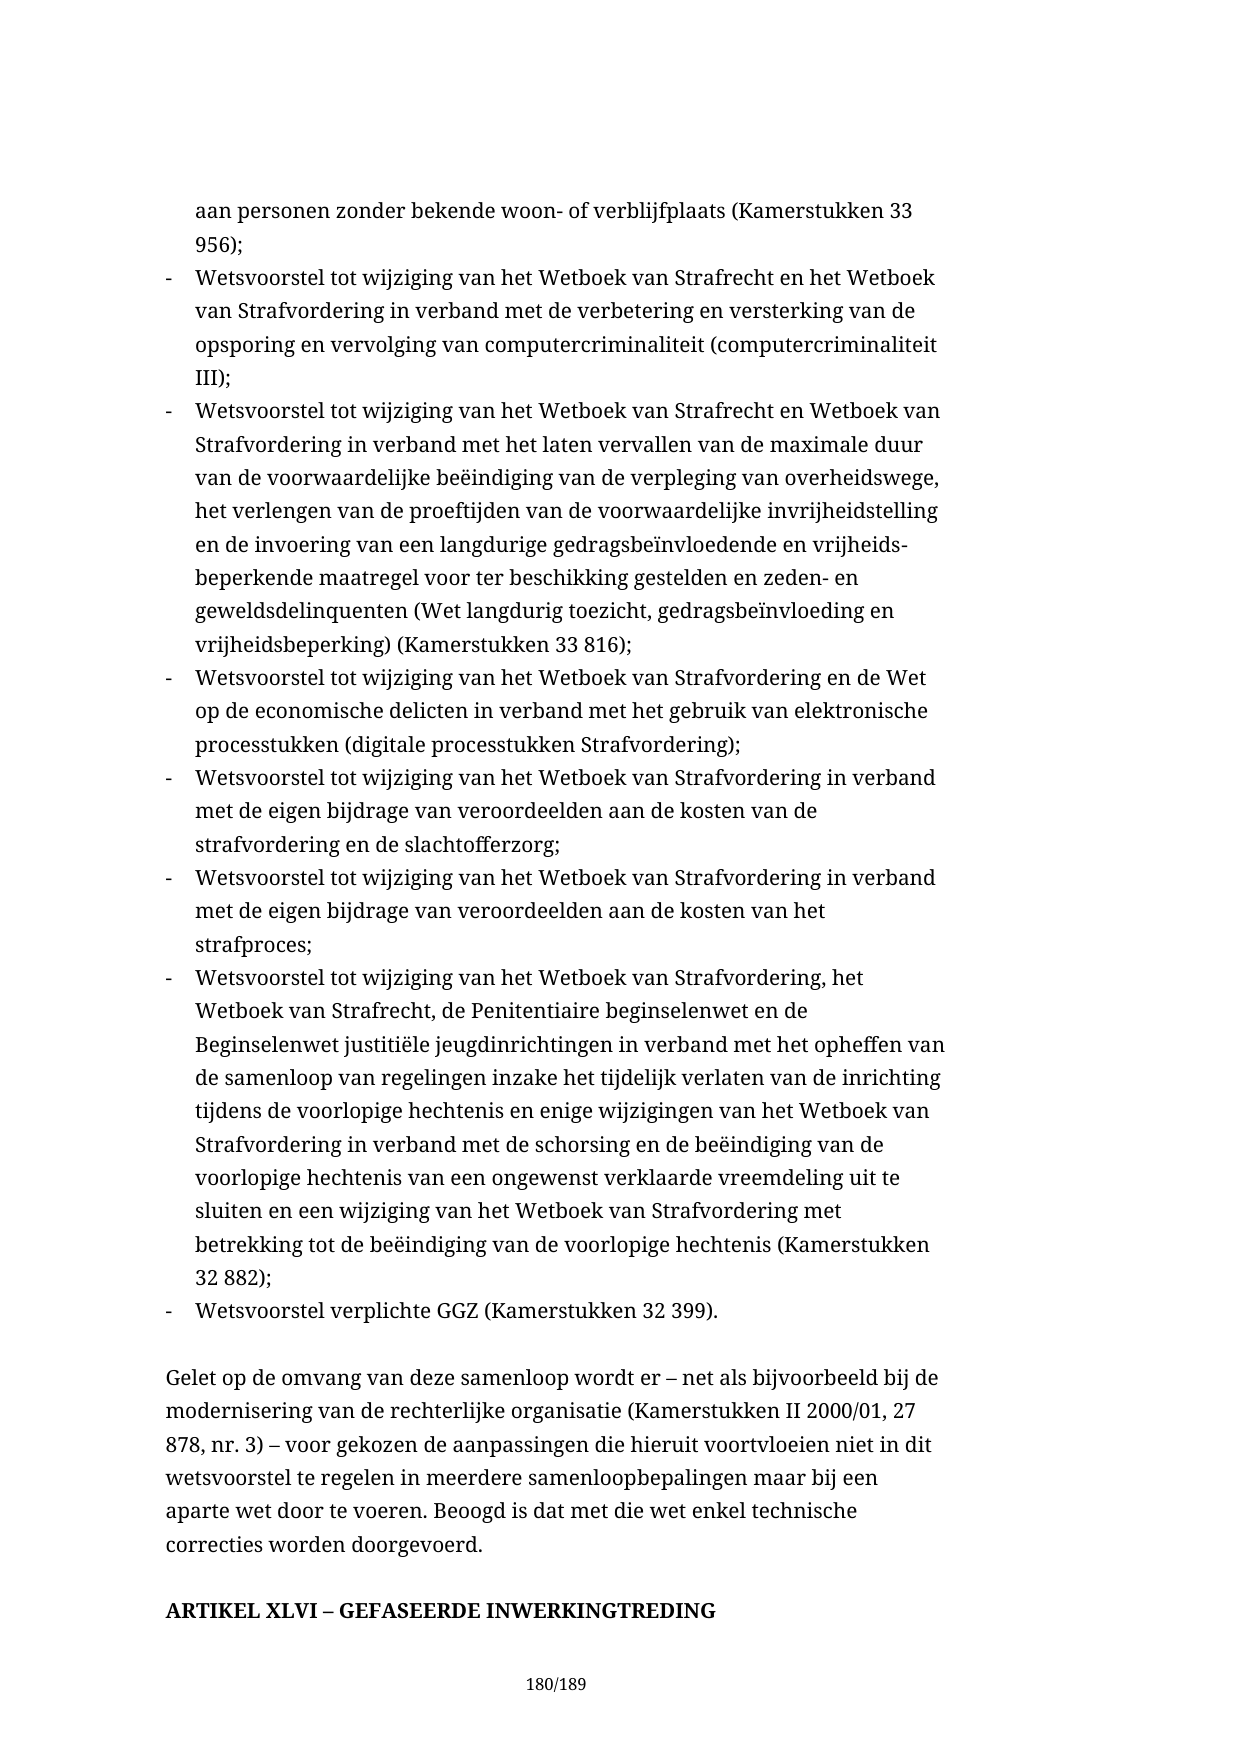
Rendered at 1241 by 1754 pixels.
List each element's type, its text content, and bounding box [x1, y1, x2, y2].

text - Wetsvoorstel tot wijziging van het Wetboek van Strafvordering in verband met de eigen bijdrage van veroordeelden aan de kosten van het strafproces; [165, 859, 947, 959]
text - Wetsvoorstel tot wijziging van het Wetboek van Strafvordering en de Wet op de economische delicten in verband met het gebruik van elektronische processtukken (digitale processtukken Strafvordering); [165, 659, 947, 759]
text ARTIKEL XLVI – GEFASEERDE INWERKINGTREDING [165, 1592, 947, 1625]
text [165, 192, 947, 259]
text Gelet op de omvang van deze samenloop wordt er – net als bijvoorbeeld bij de modernisering van de rechterlijke organisatie (Kamerstukken II 2000/01, 27 878, nr. 3) – voor gekozen de aanpassingen die hieruit voortvloeien niet in dit wetsvoorstel te regelen in meerdere samenloopbepalingen maar bij een aparte wet door te voeren. Beoogd is dat met die wet enkel technische correcties worden doorgevoerd. [165, 1359, 947, 1559]
text - Wetsvoorstel tot wijziging van het Wetboek van Strafvordering, het Wetboek van Strafrecht, de Penitentiaire beginselenwet en de Beginselenwet justitiële jeugdinrichtingen in verband met het opheffen van de samenloop van regelingen inzake het tijdelijk verlaten van de inrichting tijdens de voorlopige hechtenis en enige wijzigingen van het Wetboek van Strafvordering in verband met de schorsing en de beëindiging van de voorlopige hechtenis van een ongewenst verklaarde vreemdeling uit te sluiten en een wijziging van het Wetboek van Strafvordering met betrekking tot de beëindiging van de voorlopige hechtenis (Kamerstukken 32 882); [165, 959, 947, 1292]
text - Wetsvoorstel tot wijziging van het Wetboek van Strafrecht en het Wetboek van Strafvordering in verband met de verbetering en versterking van de opsporing en vervolging van computercriminaliteit (computercriminaliteit III); [165, 259, 947, 392]
text - Wetsvoorstel tot wijziging van het Wetboek van Strafvordering in verband met de eigen bijdrage van veroordeelden aan de kosten van de strafvordering en de slachtofferzorg; [165, 759, 947, 859]
text - Wetsvoorstel tot wijziging van het Wetboek van Strafrecht en Wetboek van Strafvordering in verband met het laten vervallen van de maximale duur van de voorwaardelijke beëindiging van de verpleging van overheidswege, het verlengen van de proeftijden van de voorwaardelijke invrijheidstelling en de invoering van een langdurige gedragsbeïnvloedende en vrijheidsbeperkende maatregel voor ter beschikking gestelden en zeden- en geweldsdelinquenten (Wet langdurig toezicht, gedragsbeïnvloeding en vrijheidsbeperking) (Kamerstukken 33 816); [165, 392, 947, 659]
text - Wetsvoorstel verplichte GGZ (Kamerstukken 32 399). [165, 1292, 947, 1325]
